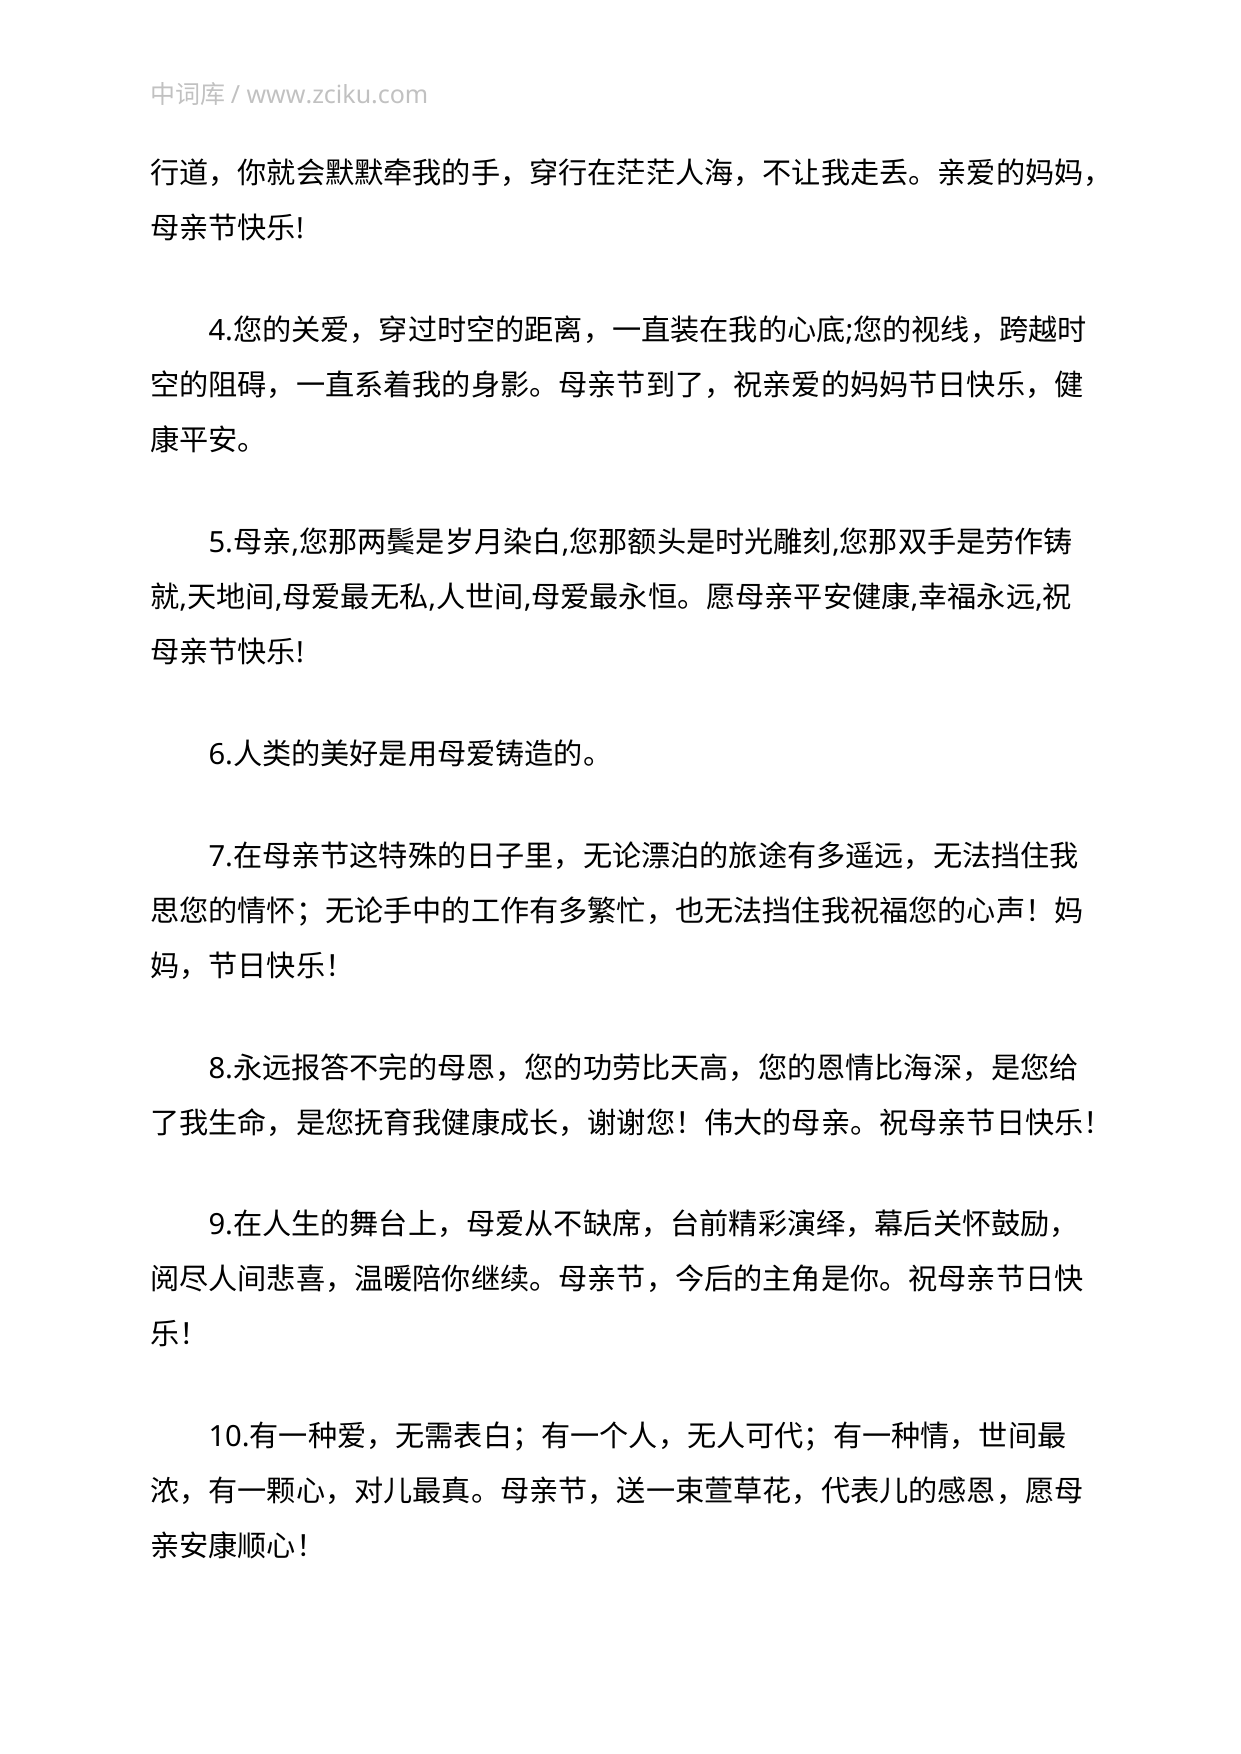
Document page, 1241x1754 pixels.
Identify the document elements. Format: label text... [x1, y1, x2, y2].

text 5.母亲,您那两鬓是岁月染白,您那额头是时光雕刻,您那双手是劳作铸就,天地间,母爱最无私,人世间,母爱最永恒。愿母亲平安健康,幸福永远,祝母亲节快乐! [150, 518, 1090, 671]
text 8.永远报答不完的母恩，您的功劳比天高，您的恩情比海深，是您给了我生命，是您抚育我健康成长，谢谢您！伟大的母亲。祝母亲节日快乐！ [150, 1044, 1090, 1141]
text 7.在母亲节这特殊的日子里，无论漂泊的旅途有多遥远，无法挡住我思您的情怀；无论手中的工作有多繁忙，也无法挡住我祝福您的心声！妈妈，节日快乐！ [150, 832, 1090, 985]
text 10.有一种爱，无需表白；有一个人，无人可代；有一种情，世间最浓，有一颗心，对儿最真。母亲节，送一束萱草花，代表儿的感恩，愿母亲安康顺心！ [150, 1413, 1090, 1565]
text 6.人类的美好是用母爱铸造的。 [150, 731, 1090, 773]
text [150, 150, 1090, 247]
text 4.您的关爱，穿过时空的距离，一直装在我的心底;您的视线，跨越时空的阻碍，一直系着我的身影。母亲节到了，祝亲爱的妈妈节日快乐，健康平安。 [150, 307, 1090, 459]
text 9.在人生的舞台上，母爱从不缺席，台前精彩演绎，幕后关怀鼓励，阅尽人间悲喜，温暖陪你继续。母亲节，今后的主角是你。祝母亲节日快乐！ [150, 1201, 1090, 1353]
